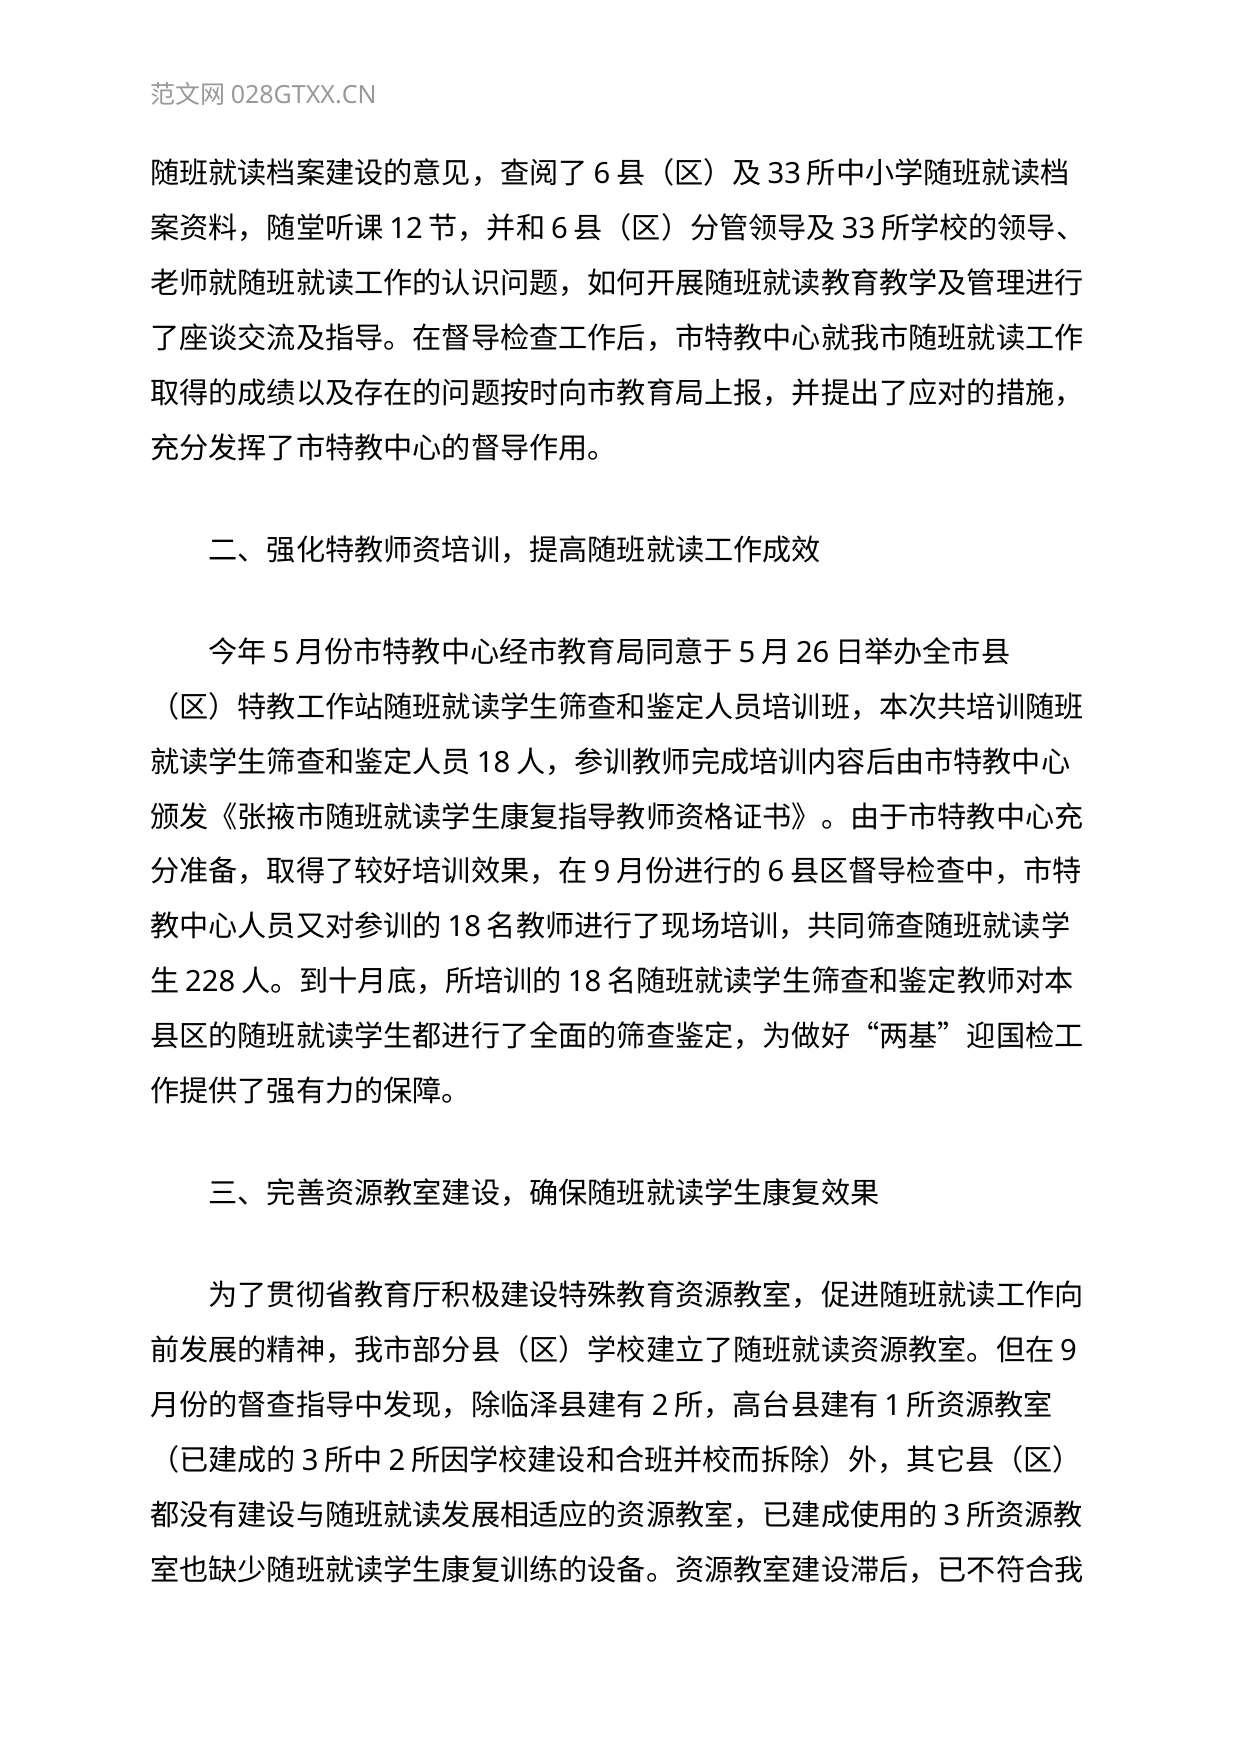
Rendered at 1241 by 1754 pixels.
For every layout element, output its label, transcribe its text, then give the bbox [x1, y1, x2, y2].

text 三、完善资源教室建设，确保随班就读学生康复效果 [150, 1170, 1090, 1212]
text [150, 1271, 1090, 1589]
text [150, 150, 1090, 467]
text 二、强化特教师资培训，提高随班就读工作成效 [150, 526, 1090, 569]
text 今年5月份市特教中心经市教育局同意于5月26日举办全市县（区）特教工作站随班就读学生筛查和鉴定人员培训班，本次共培训随班就读学生筛查和鉴定人员18人，参训教师完成培训内容后由市特教中心颁发《张掖市随班就读学生康复指导教师资格证书》。由于市特教中心充分准备，取得了较好培训效果，在9月份进行的6县区督导检查中，市特教中心人员又对参训的18名教师进行了现场培训，共同筛查随班就读学生228人。到十月底，所培训的18名随班就读学生筛查和鉴定教师对本县区的随班就读学生都进行了全面的筛查鉴定，为做好“两基”迎国检工作提供了强有力的保障。 [150, 628, 1090, 1110]
